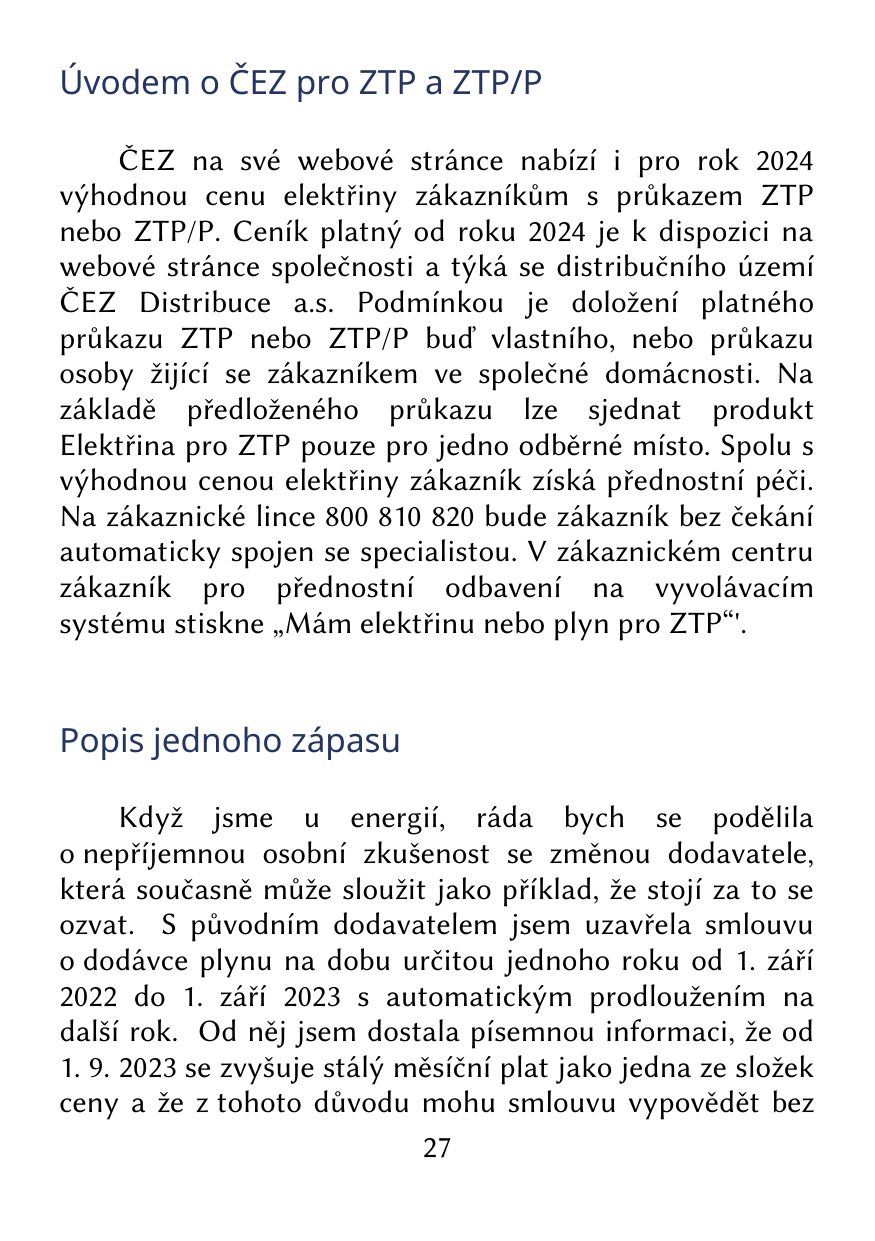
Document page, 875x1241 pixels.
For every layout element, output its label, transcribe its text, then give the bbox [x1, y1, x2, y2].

text ČEZ na své webové stránce nabízí i pro rok 2024 výhodnou cenu elektřiny zákazníkům s průkazem ZTP nebo ZTP/P. Ceník platný od roku 2024 je k dispozici na webové stránce společnosti a týká se distribučního území ČEZ Distribuce a.s. Podmínkou je doložení platného průkazu ZTP nebo ZTP/P buď vlastního, nebo průkazu osoby žijící se zákazníkem ve společné domácnosti. Na základě předloženého průkazu lze sjednat produkt Elektřina pro ZTP pouze pro jedno odběrné místo. Spolu s výhodnou cenou elektřiny zákazník získá přednostní péči. Na zákaznické lince 800 810 820 bude zákazník bez čekání automaticky spojen se specialistou. V zákaznickém centru zákazník pro přednostní odbavení na vyvolávacím systému stiskne „Mám elektřinu nebo plyn pro ZTP“'. [59, 142, 815, 641]
subtitle Úvodem o ČEZ pro ZTP a ZTP/P [59, 59, 815, 104]
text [59, 800, 815, 1121]
subtitle Popis jednoho zápasu [59, 717, 815, 762]
